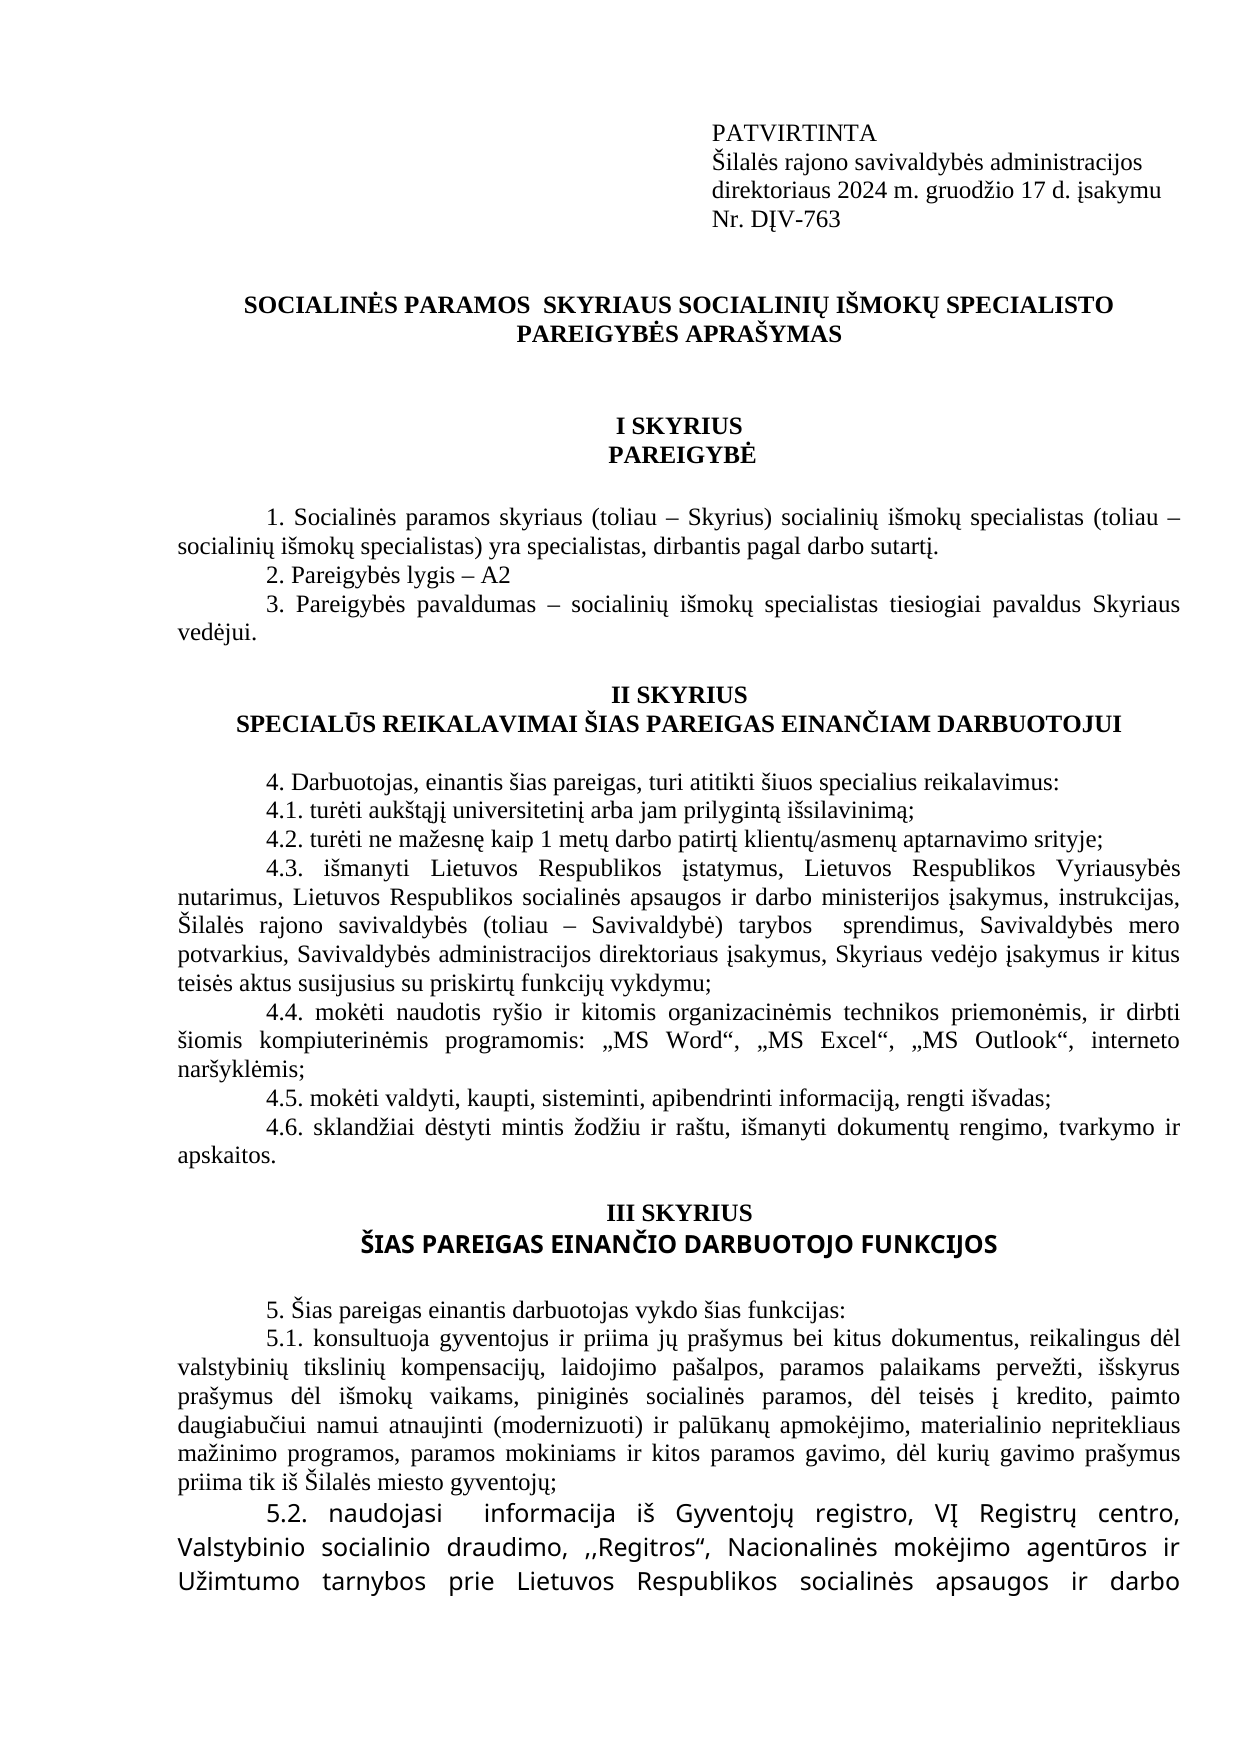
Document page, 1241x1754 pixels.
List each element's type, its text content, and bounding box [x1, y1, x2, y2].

text 4.5. mokėti valdyti, kaupti, sisteminti, apibendrinti informaciją, rengti išvadas; [177, 1083, 1181, 1112]
subtitle PAREIGYBĖ [177, 440, 1181, 468]
text 4.3. išmanyti Lietuvos Respublikos įstatymus, Lietuvos Respublikos Vyriausybės nutarimus, Lietuvos Respublikos socialinės apsaugos ir darbo ministerijos įsakymus, instrukcijas, Šilalės rajono savivaldybės (toliau – Savivaldybė) tarybos sprendimus, Savivaldybės mero potvarkius, Savivaldybės administracijos direktoriaus įsakymus, Skyriaus vedėjo įsakymus ir kitus teisės aktus susijusius su priskirtų funkcijų vykdymu; [177, 853, 1181, 997]
subtitle I SKYRIUS [177, 411, 1181, 440]
text PATVIRTINTA [712, 118, 1181, 147]
text 3. Pareigybės pavaldumas – socialinių išmokų specialistas tiesiogiai pavaldus Skyriaus vedėjui. [177, 589, 1181, 646]
text 2. Pareigybės lygis – A2 [177, 560, 1181, 589]
text 1. Socialinės paramos skyriaus (toliau – Skyrius) socialinių išmokų specialistas (toliau – socialinių išmokų specialistas) yra specialistas, dirbantis pagal darbo sutartį. [177, 502, 1181, 560]
text II SKYRIUS [177, 680, 1181, 709]
text 4.6. sklandžiai dėstyti mintis žodžiu ir raštu, išmanyti dokumentų rengimo, tvarkymo ir apskaitos. [177, 1112, 1181, 1169]
text 4.4. mokėti naudotis ryšio ir kitomis organizacinėmis technikos priemonėmis, ir dirbti šiomis kompiuterinėmis programomis: „MS Word“, „MS Excel“, „MS Outlook“, interneto naršyklėmis; [177, 997, 1181, 1083]
subtitle PAREIGYBĖS APRAŠYMAS [177, 319, 1181, 348]
text Šilalės rajono savivaldybės administracijos direktoriaus 2024 m. gruodžio 17 d. įsakymu Nr. DĮV-763 [712, 147, 1181, 233]
text ŠIAS PAREIGAS EINANČIO DARBUOTOJO FUNKCIJOS [177, 1227, 1181, 1261]
text SOCIALINĖS PARAMOS SKYRIAUS SOCIALINIŲ IŠMOKŲ SPECIALISTO [177, 291, 1181, 319]
text SPECIALŪS REIKALAVIMAI ŠIAS PAREIGAS EINANČIAM DARBUOTOJUI [177, 709, 1181, 738]
text 4.2. turėti ne mažesnę kaip 1 metų darbo patirtį klientų/asmenų aptarnavimo srityje; [177, 824, 1181, 853]
subtitle III SKYRIUS [177, 1198, 1181, 1227]
text 5. Šias pareigas einantis darbuotojas vykdo šias funkcijas: [177, 1295, 1181, 1323]
text 5.1. konsultuoja gyventojus ir priima jų prašymus bei kitus dokumentus, reikalingus dėl valstybinių tikslinių kompensacijų, laidojimo pašalpos, paramos palaikams pervežti, išskyrus prašymus dėl išmokų vaikams, piniginės socialinės paramos, dėl teisės į kredito, paimto daugiabučiui namui atnaujinti (modernizuoti) ir palūkanų apmokėjimo, materialinio nepritekliaus mažinimo programos, paramos mokiniams ir kitos paramos gavimo, dėl kurių gavimo prašymus priima tik iš Šilalės miesto gyventojų; [177, 1323, 1181, 1496]
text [177, 1496, 1181, 1598]
text 4. Darbuotojas, einantis šias pareigas, turi atitikti šiuos specialius reikalavimus: [177, 767, 1181, 795]
text 4.1. turėti aukštąjį universitetinį arba jam prilygintą išsilavinimą; [177, 795, 1181, 824]
